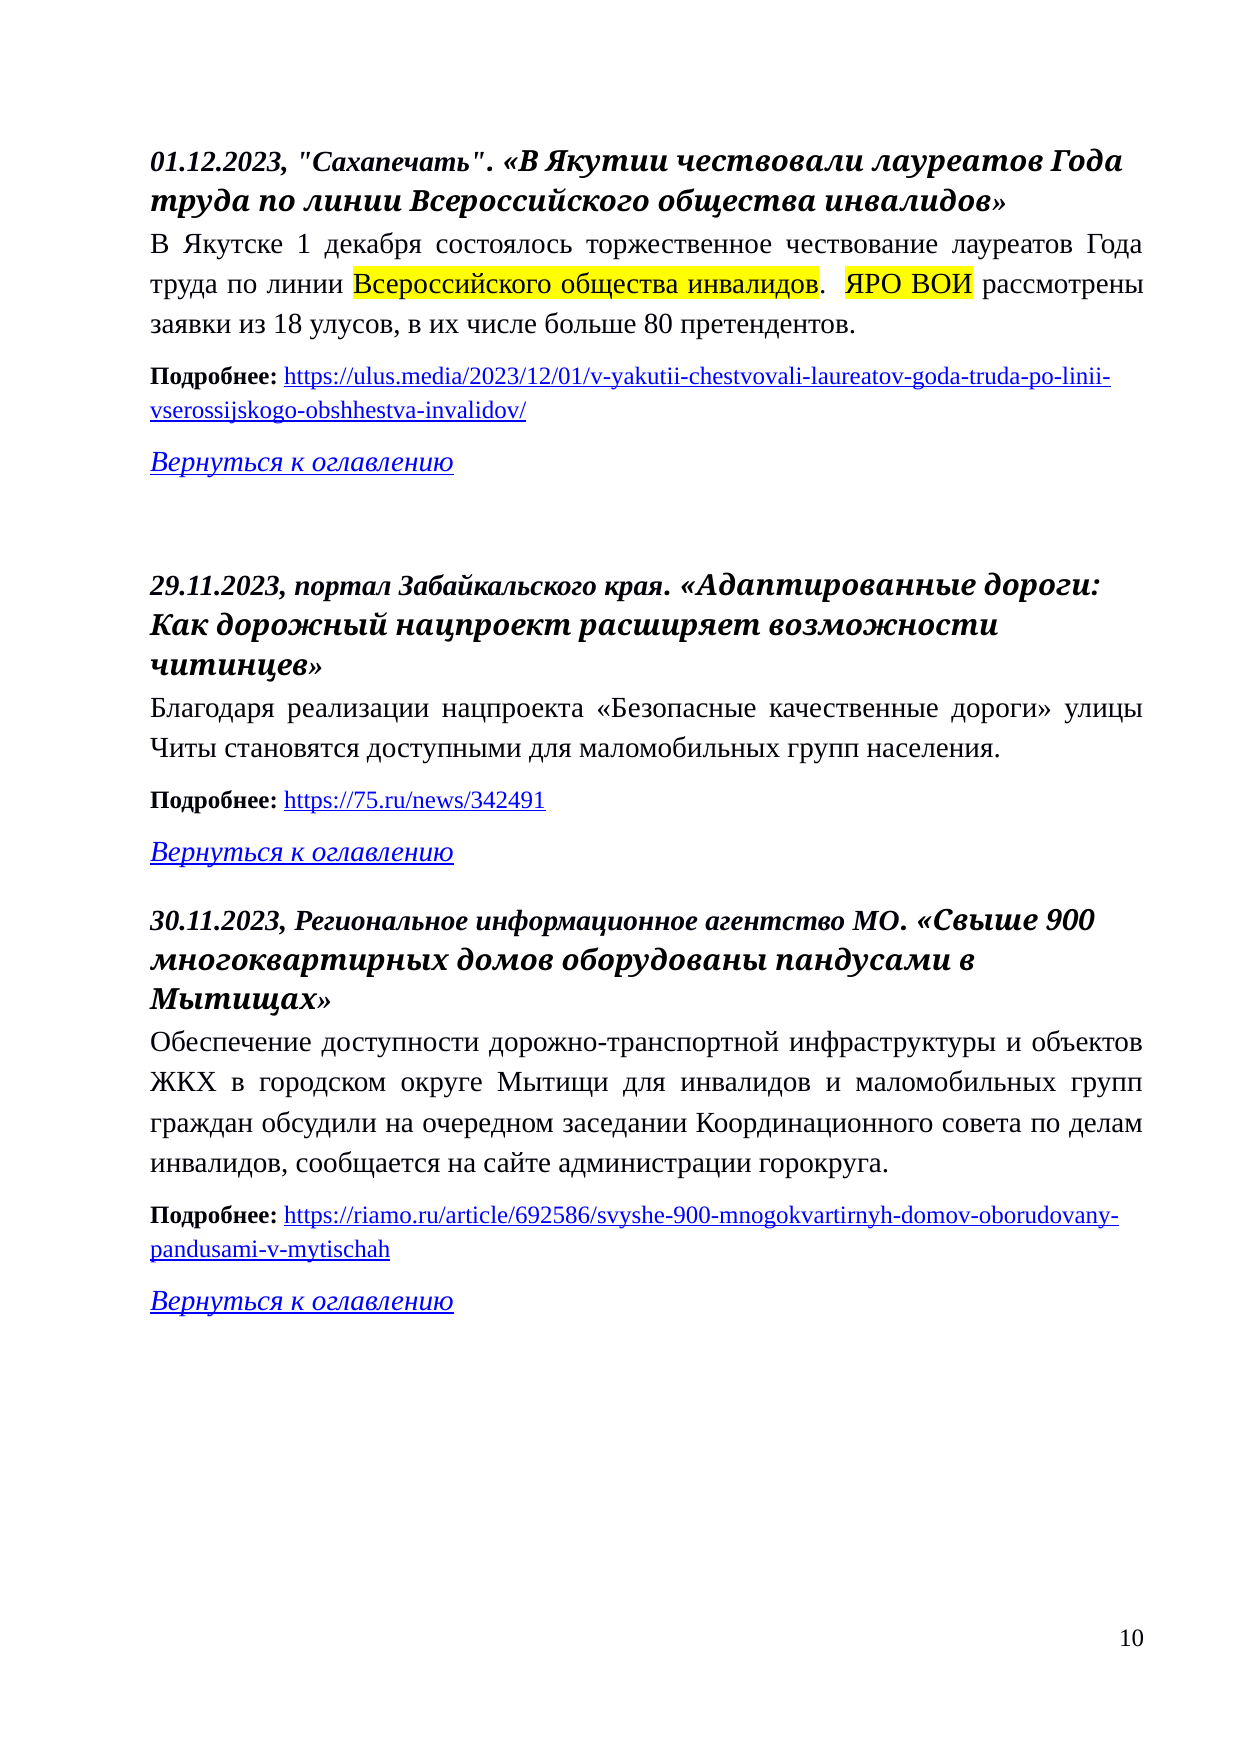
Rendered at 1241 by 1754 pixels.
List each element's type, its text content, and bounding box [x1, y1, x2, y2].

list Благодаря реализации нацпроекта «Безопасные качественные дороги» улицы Читы становятся доступными для маломобильных групп населения. [150, 690, 1144, 763]
text Вернуться к оглавлению [150, 444, 1144, 478]
text Вернуться к оглавлению [150, 834, 1144, 867]
subtitle 29.11.2023, портал Забайкальского края. «Адаптированные дороги: Как дорожный нацпроект расширяет возможности читинцев» [150, 564, 1144, 683]
list Обеспечение доступности дорожно-транспортной инфраструктуры и объектов ЖКХ в городском округе Мытищи для инвалидов и маломобильных групп граждан обсудили на очередном заседании Координационного совета по делам инвалидов, сообщается на сайте администрации горокруга. [150, 1024, 1144, 1178]
text Подробнее: https://75.ru/news/342491 [150, 785, 1144, 813]
subtitle 01.12.2023, "Сахапечать". «В Якутии чествовали лауреатов Года труда по линии Всероссийского общества инвалидов» [150, 140, 486, 180]
text Подробнее: https://riamo.ru/article/692586/svyshe-900-mnogokvartirnyh-domov-oborudovany-pandusami-v-mytischah [150, 1200, 1144, 1263]
subtitle 01.12.2023, "Сахапечать". «В Якутии чествовали лауреатов Года труда по линии Всероссийского общества инвалидов» [992, 140, 1144, 219]
text Вернуться к оглавлению [150, 1283, 1144, 1317]
text Подробнее: https://ulus.media/2023/12/01/v-yakutii-chestvovali-laureatov-goda-truda-po-linii-vserossijskogo-obshhestva-invalidov/ [150, 361, 1144, 424]
list В Якутске 1 декабря состоялось торжественное чествование лауреатов Года труда по линии Всероссийского общества инвалидов. ЯРО ВОИ рассмотрены заявки из 18 улусов, в их числе больше 80 претендентов. [150, 226, 1144, 340]
subtitle 30.11.2023, Региональное информационное агентство МО. «Свыше 900 многоквартирных домов оборудованы пандусами в Мытищах» [150, 899, 1144, 1018]
